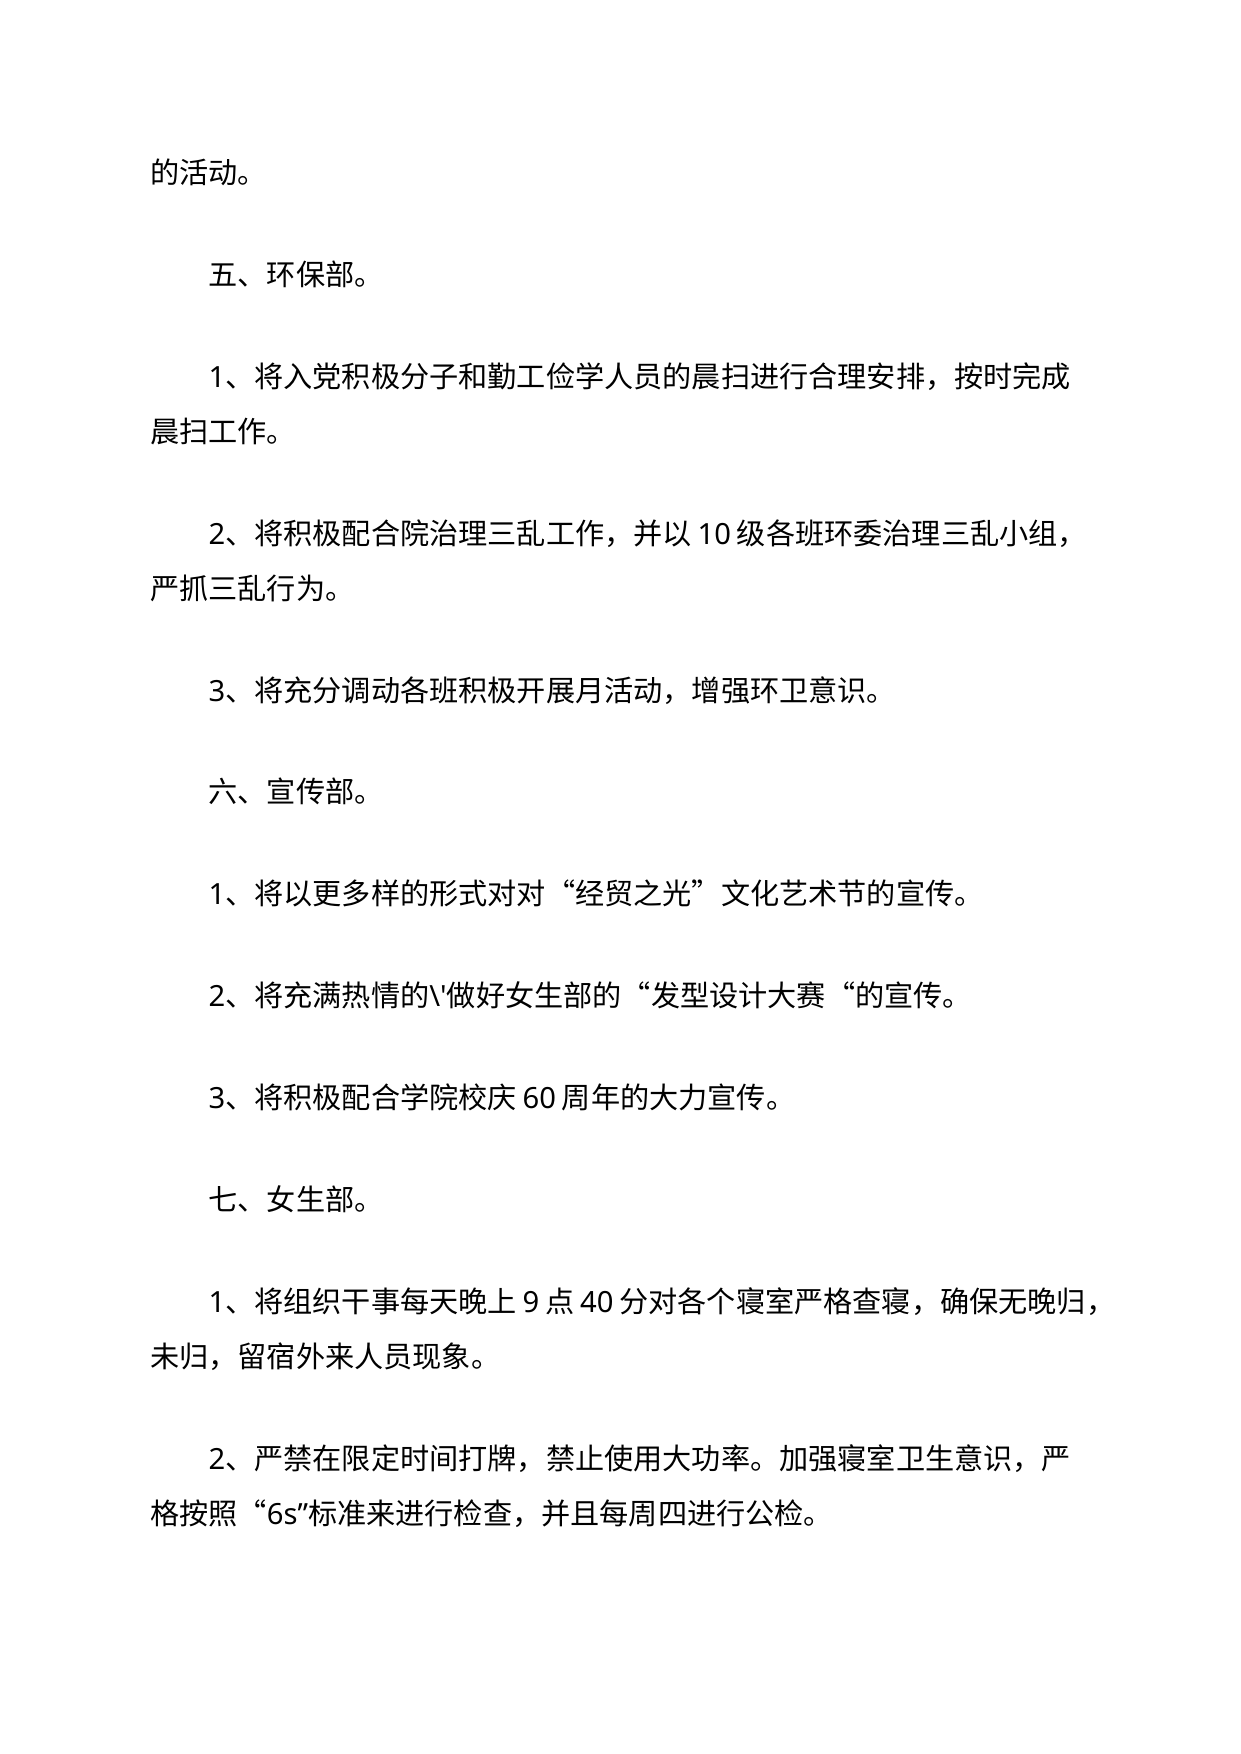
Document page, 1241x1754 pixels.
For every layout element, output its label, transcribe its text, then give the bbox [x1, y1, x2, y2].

text 1、将以更多样的形式对对“经贸之光”文化艺术节的宣传。 [150, 871, 1090, 913]
text 2、严禁在限定时间打牌，禁止使用大功率。加强寝室卫生意识，严格按照“6s”标准来进行检查，并且每周四进行公检。 [150, 1435, 1090, 1533]
text 2、将充满热情的\'做好女生部的“发型设计大赛“的宣传。 [150, 973, 1090, 1015]
text 1、将入党积极分子和勤工俭学人员的晨扫进行合理安排，按时完成晨扫工作。 [150, 353, 1090, 451]
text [150, 150, 1090, 192]
text 2、将积极配合院治理三乱工作，并以10级各班环委治理三乱小组，严抓三乱行为。 [150, 510, 1090, 608]
text 六、宣传部。 [150, 769, 1090, 811]
text 3、将积极配合学院校庆60周年的大力宣传。 [150, 1075, 1090, 1117]
text 七、女生部。 [150, 1177, 1090, 1219]
text 3、将充分调动各班积极开展月活动，增强环卫意识。 [150, 667, 1090, 709]
text 五、环保部。 [150, 252, 1090, 294]
text 1、将组织干事每天晚上9点40分对各个寝室严格查寝，确保无晚归，未归，留宿外来人员现象。 [150, 1278, 1090, 1376]
